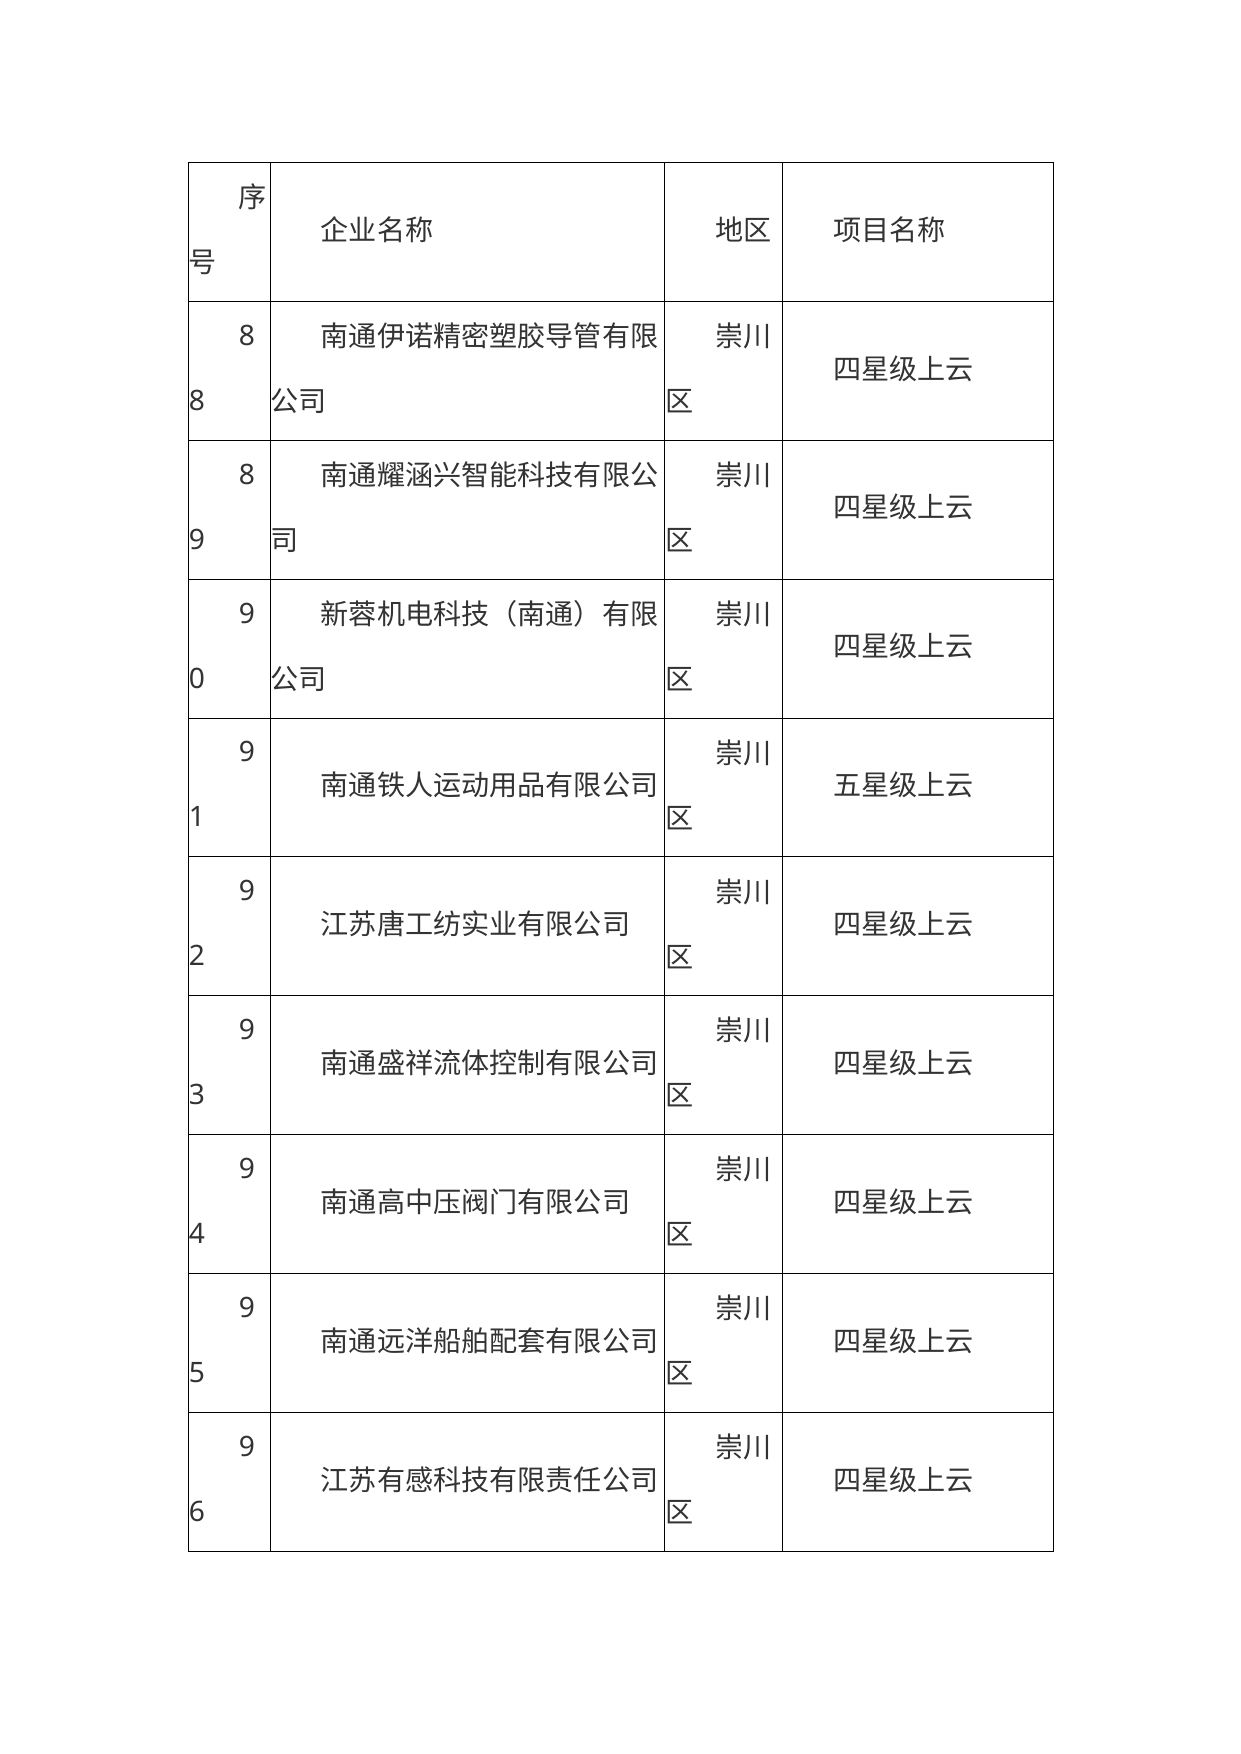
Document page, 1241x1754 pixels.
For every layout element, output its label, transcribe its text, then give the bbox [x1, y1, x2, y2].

table_cell 南通远洋船舶配套有限公司 [271, 1274, 664, 1412]
table_cell 92 [189, 857, 270, 995]
table_cell 崇川区 [665, 857, 782, 995]
table_cell 96 [189, 1413, 270, 1551]
table_header 企业名称 [271, 163, 664, 301]
table_cell 崇川区 [665, 996, 782, 1134]
table_cell 南通伊诺精密塑胶导管有限公司 [271, 302, 664, 440]
table_cell 崇川区 [665, 1413, 782, 1551]
table_cell 崇川区 [665, 302, 782, 440]
table_cell 四星级上云 [783, 441, 1053, 578]
table_cell 崇川区 [665, 1135, 782, 1273]
table_cell 南通盛祥流体控制有限公司 [271, 996, 664, 1134]
table_cell 崇川区 [665, 1274, 782, 1412]
table_cell 崇川区 [665, 719, 782, 856]
table_cell 93 [189, 996, 270, 1134]
table_cell 90 [189, 580, 270, 717]
table_cell 四星级上云 [783, 1413, 1053, 1551]
table_cell 91 [189, 719, 270, 856]
table_cell 89 [189, 441, 270, 578]
table_cell 四星级上云 [783, 996, 1053, 1134]
table_cell 南通高中压阀门有限公司 [271, 1135, 664, 1273]
table_cell 95 [189, 1274, 270, 1412]
table_cell 四星级上云 [783, 1135, 1053, 1273]
table_cell 四星级上云 [783, 1274, 1053, 1412]
table_header 地区 [665, 163, 782, 301]
table_cell 南通铁人运动用品有限公司 [271, 719, 664, 856]
table_cell 南通耀涵兴智能科技有限公司 [271, 441, 664, 578]
table_header 项目名称 [783, 163, 1053, 301]
table_cell 新蓉机电科技（南通）有限公司 [271, 580, 664, 717]
table_cell 五星级上云 [783, 719, 1053, 856]
table_header 序号 [189, 163, 270, 301]
table_cell 江苏有感科技有限责任公司 [271, 1413, 664, 1551]
table_cell 崇川区 [665, 441, 782, 578]
table_cell 崇川区 [665, 580, 782, 717]
table_cell 94 [189, 1135, 270, 1273]
table_cell 江苏唐工纺实业有限公司 [271, 857, 664, 995]
table_cell 四星级上云 [783, 302, 1053, 440]
table_cell 四星级上云 [783, 580, 1053, 717]
table_cell 四星级上云 [783, 857, 1053, 995]
table_cell 88 [189, 302, 270, 440]
